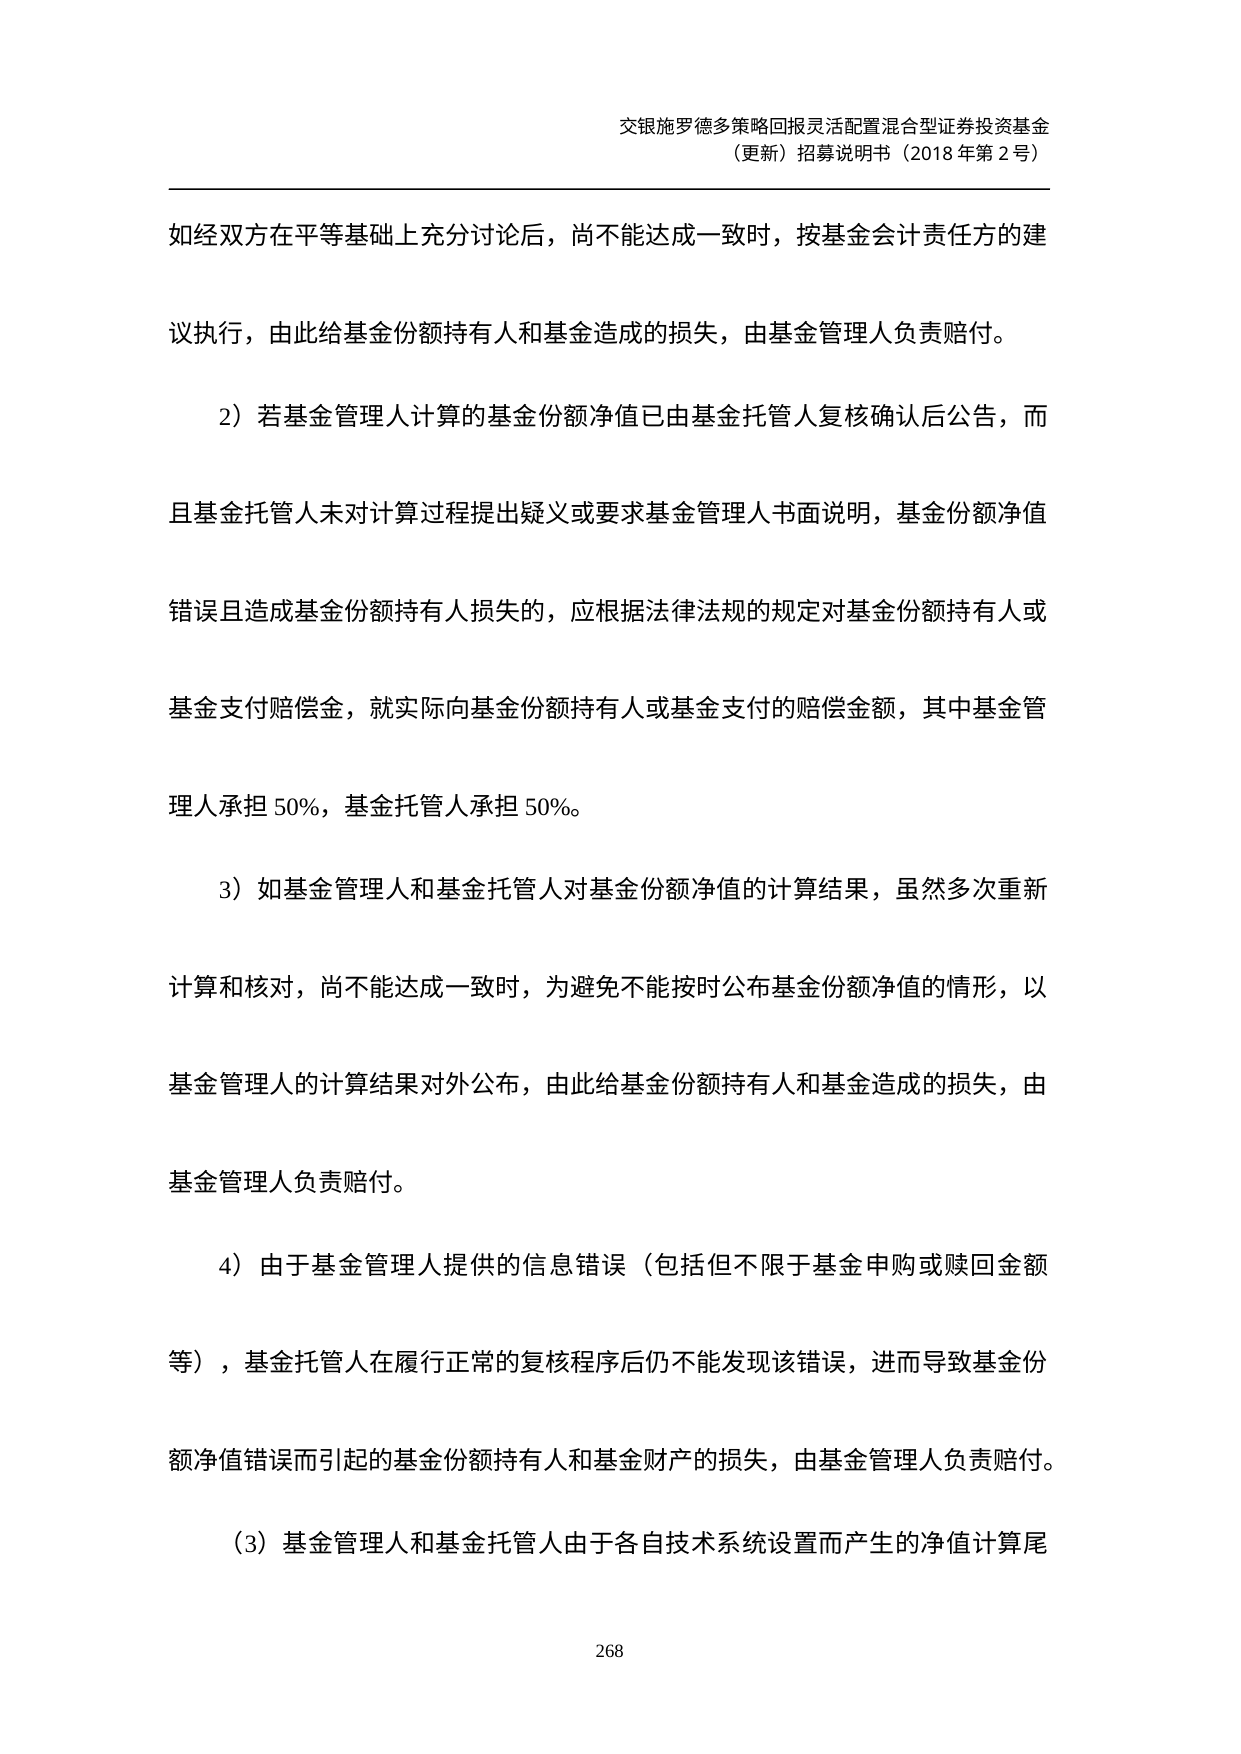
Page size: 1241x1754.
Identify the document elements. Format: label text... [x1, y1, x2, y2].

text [169, 201, 1050, 364]
text 3）如基金管理人和基金托管人对基金份额净值的计算结果，虽然多次重新计算和核对，尚不能达成一致时，为避免不能按时公布基金份额净值的情形，以基金管理人的计算结果对外公布，由此给基金份额持有人和基金造成的损失，由基金管理人负责赔付。 [169, 855, 1050, 1213]
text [169, 1509, 1050, 1574]
text 2）若基金管理人计算的基金份额净值已由基金托管人复核确认后公告，而且基金托管人未对计算过程提出疑义或要求基金管理人书面说明，基金份额净值错误且造成基金份额持有人损失的，应根据法律法规的规定对基金份额持有人或基金支付赔偿金，就实际向基金份额持有人或基金支付的赔偿金额，其中基金管理人承担50%，基金托管人承担50%。 [169, 382, 1050, 837]
text 4）由于基金管理人提供的信息错误（包括但不限于基金申购或赎回金额等），基金托管人在履行正常的复核程序后仍不能发现该错误，进而导致基金份额净值错误而引起的基金份额持有人和基金财产的损失，由基金管理人负责赔付。 [169, 1231, 1050, 1491]
